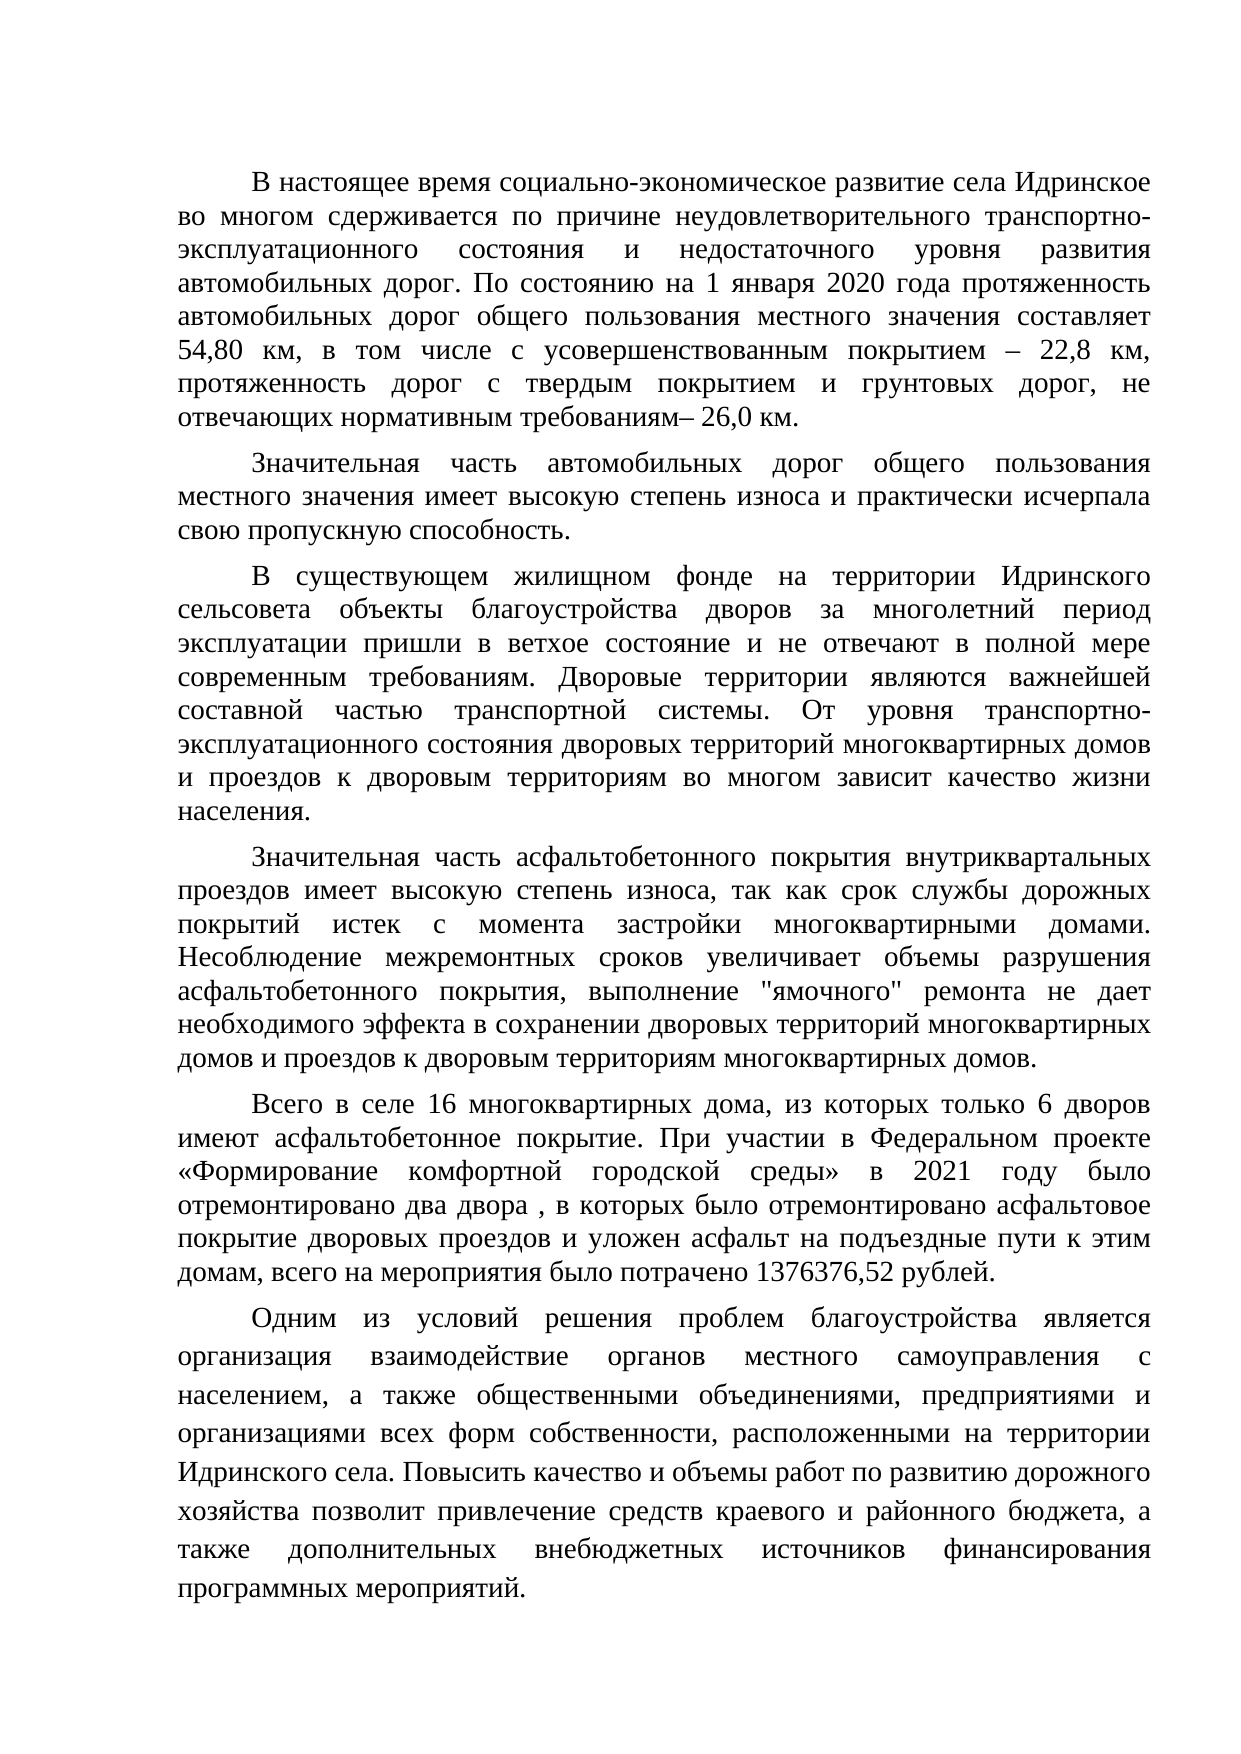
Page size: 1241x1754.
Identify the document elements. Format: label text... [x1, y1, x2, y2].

text Значительная часть автомобильных дорог общего пользования местного значения имеет высокую степень износа и практически исчерпала свою пропускную способность. [177, 445, 1152, 546]
text В настоящее время социально-экономическое развитие села Идринское во многом сдерживается по причине неудовлетворительного транспортно-эксплуатационного состояния и недостаточного уровня развития автомобильных дорог. По состоянию на 1 января 2020 года протяженность автомобильных дорог общего пользования местного значения составляет 54,80 км, в том числе с усовершенствованным покрытием – 22,8 км, протяженность дорог с твердым покрытием и грунтовых дорог, не отвечающих нормативным требованиям– 26,0 км. [177, 164, 1152, 432]
text Значительная часть асфальтобетонного покрытия внутриквартальных проездов имеет высокую степень износа, так как срок службы дорожных покрытий истек с момента застройки многоквартирными домами. Несоблюдение межремонтных сроков увеличивает объемы разрушения асфальтобетонного покрытия, выполнение "ямочного" ремонта не дает необходимого эффекта в сохранении дворовых территорий многоквартирных домов и проездов к дворовым территориям многоквартирных домов. [177, 839, 1152, 1074]
text Всего в селе 16 многоквартирных дома, из которых только 6 дворов имеют асфальтобетонное покрытие. При участии в Федеральном проекте «Формирование комфортной городской среды» в 2021 году было отремонтировано два двора , в которых было отремонтировано асфальтовое покрытие дворовых проездов и уложен асфальт на подъездные пути к этим домам, всего на мероприятия было потрачено 1376376,52 рублей. [177, 1086, 1152, 1287]
text В существующем жилищном фонде на территории Идринского сельсовета объекты благоустройства дворов за многолетний период эксплуатации пришли в ветхое состояние и не отвечают в полной мере современным требованиям. Дворовые территории являются важнейшей составной частью транспортной системы. От уровня транспортно-эксплуатационного состояния дворовых территорий многоквартирных домов и проездов к дворовым территориям во многом зависит качество жизни населения. [177, 558, 1152, 826]
text Одним из условий решения проблем благоустройства является организация взаимодействие органов местного самоуправления с населением, а также общественными объединениями, предприятиями и организациями всех форм собственности, расположенными на территории Идринского села. Повысить качество и объемы работ по развитию дорожного хозяйства позволит привлечение средств краевого и районного бюджета, а также дополнительных внебюджетных источников финансирования программных мероприятий. [177, 1300, 1152, 1603]
